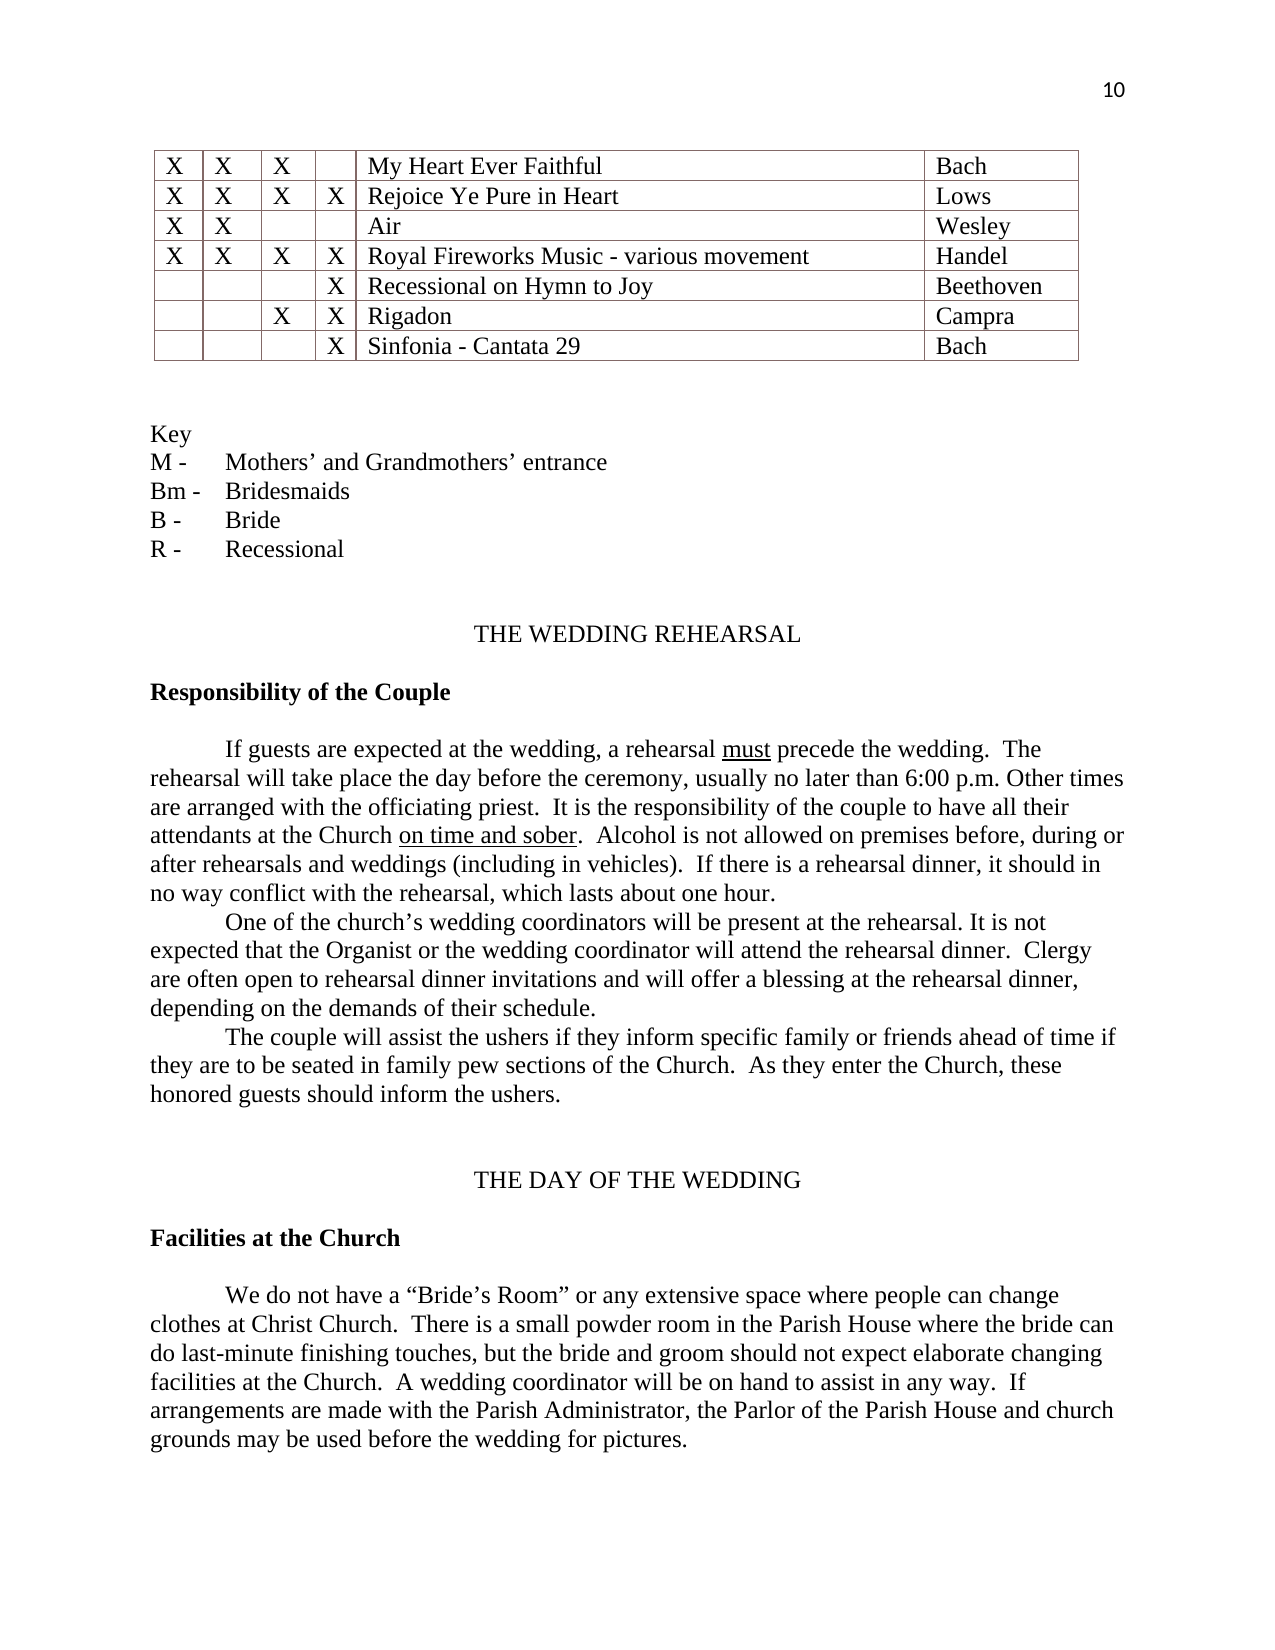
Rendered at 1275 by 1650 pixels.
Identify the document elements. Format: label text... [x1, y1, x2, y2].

text M - Mothers’ and Grandmothers’ entrance [150, 447, 1125, 476]
text R - Recessional [150, 534, 1125, 562]
table_cell X [262, 241, 315, 270]
table_cell Air [357, 211, 924, 240]
text Responsibility of the Couple [150, 677, 1125, 706]
table_cell Handel [925, 241, 1078, 270]
text If guests are expected at the wedding, a rehearsal must precede the wedding. The rehearsal will take place the day before the ceremony, usually no later than 6:00 p.m. Other times are arranged with the officiating priest. It is the responsibility of the couple to have all their attendants at the Church on time and sober. Alcohol is not allowed on premises before, during or after rehearsals and weddings (including in vehicles). If there is a rehearsal dinner, it should in no way conflict with the rehearsal, which lasts about one hour. [150, 734, 1125, 907]
table_cell Bach [925, 331, 1078, 360]
table_cell [262, 331, 315, 360]
table_cell Rejoice Ye Pure in Heart [357, 181, 924, 210]
table_cell X [204, 181, 261, 210]
text B - Bride [150, 505, 1125, 534]
table_cell Sinfonia - Cantata 29 [357, 331, 924, 360]
table_cell Rigadon [357, 301, 924, 330]
table_cell X [262, 181, 315, 210]
table_cell X [316, 331, 355, 360]
text We do not have a “Bride’s Room” or any extensive space where people can change clothes at Christ Church. There is a small powder room in the Parish House where the bride can do last-minute finishing touches, but the bride and groom should not expect elaborate changing facilities at the Church. A wedding coordinator will be on hand to assist in any way. If arrangements are made with the Parish Administrator, the Parlor of the Parish House and church grounds may be used before the wedding for pictures. [150, 1281, 1125, 1453]
table_cell [262, 271, 315, 300]
table_cell X [155, 181, 202, 210]
table_cell Wesley [925, 211, 1078, 240]
text Key [150, 419, 1125, 447]
text The couple will assist the ushers if they inform specific family or friends ahead of time if they are to be seated in family pew sections of the Church. As they enter the Church, these honored guests should inform the ushers. [150, 1022, 1125, 1108]
table_cell Beethoven [925, 271, 1078, 300]
table_cell X [262, 301, 315, 330]
table_cell X [262, 151, 315, 180]
text THE WEDDING REHEARSAL [150, 619, 1125, 648]
table_cell X [204, 211, 261, 240]
text Facilities at the Church [150, 1223, 1125, 1252]
text Bm - Bridesmaids [150, 476, 1125, 505]
table_cell X [316, 271, 355, 300]
table_cell X [204, 241, 261, 270]
table_cell Lows [925, 181, 1078, 210]
table_cell [155, 271, 202, 300]
table_cell [316, 151, 355, 180]
table_cell Bach [925, 151, 1078, 180]
text One of the church’s wedding coordinators will be present at the rehearsal. It is not expected that the Organist or the wedding coordinator will attend the rehearsal dinner. Clergy are often open to rehearsal dinner invitations and will offer a blessing at the rehearsal dinner, depending on the demands of their schedule. [150, 907, 1125, 1022]
table_cell Campra [925, 301, 1078, 330]
table_cell [155, 331, 202, 360]
table_cell X [204, 151, 261, 180]
table_cell X [155, 241, 202, 270]
table_cell X [316, 301, 355, 330]
table_cell X [316, 241, 355, 270]
table_cell Royal Fireworks Music - various movement [357, 241, 924, 270]
table_cell Recessional on Hymn to Joy [357, 271, 924, 300]
table_cell [262, 211, 315, 240]
table_cell [316, 211, 355, 240]
table_cell [155, 301, 202, 330]
table_cell My Heart Ever Faithful [357, 151, 924, 180]
text THE DAY OF THE WEDDING [150, 1166, 1125, 1194]
table_cell X [316, 181, 355, 210]
table_cell X [155, 211, 202, 240]
table_cell [204, 301, 261, 330]
table_cell [204, 271, 261, 300]
table_cell X [155, 151, 202, 180]
table_cell [204, 331, 261, 360]
